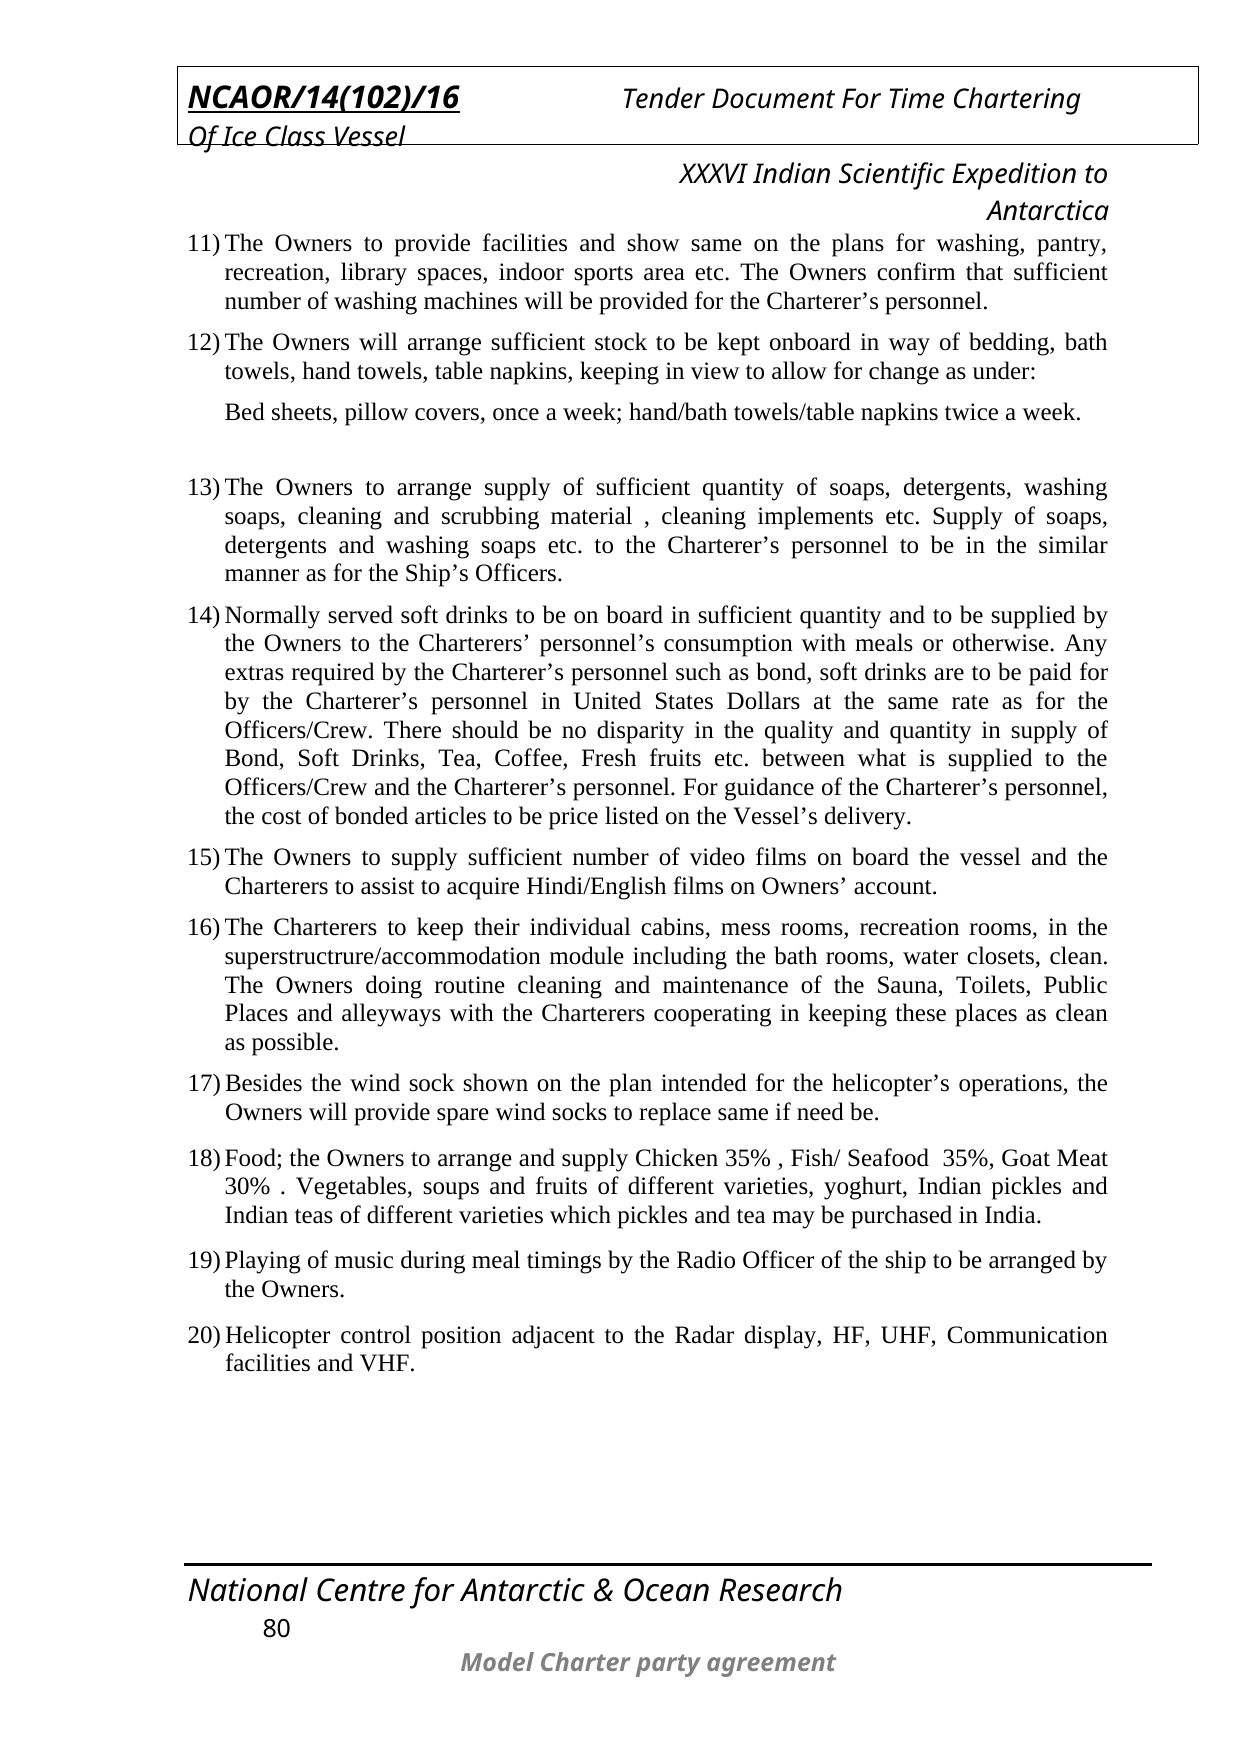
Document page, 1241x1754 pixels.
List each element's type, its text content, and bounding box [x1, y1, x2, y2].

list The Owners to provide facilities and show same on the plans for washing, pantry, recreation, library spaces, indoor sports area etc. The Owners confirm that sufficient number of washing machines will be provided for the Charterer’s personnel. [187, 228, 1109, 314]
list Normally served soft drinks to be on board in sufficient quantity and to be supplied by the Owners to the Charterers’ personnel’s consumption with meals or otherwise. Any extras required by the Charterer’s personnel such as bond, soft drinks are to be paid for by the Charterer’s personnel in United States Dollars at the same rate as for the Officers/Crew. There should be no disparity in the quality and quantity in supply of Bond, Soft Drinks, Tea, Coffee, Fresh fruits etc. between what is supplied to the Officers/Crew and the Charterer’s personnel. For guidance of the Charterer’s personnel, the cost of bonded articles to be price listed on the Vessel’s delivery. [187, 600, 1109, 830]
list Helicopter control position adjacent to the Radar display, HF, UHF, Communication facilities and VHF. [187, 1320, 1109, 1377]
list Besides the wind sock shown on the plan intended for the helicopter’s operations, the Owners will provide spare wind socks to replace same if need be. [187, 1068, 1109, 1126]
list The Owners will arrange sufficient stock to be kept onboard in way of bedding, bath towels, hand towels, table napkins, keeping in view to allow for change as under: [187, 327, 1109, 384]
text Bed sheets, pillow covers, once a week; hand/bath towels/table napkins twice a week. [224, 397, 1109, 426]
list Playing of music during meal timings by the Radio Officer of the ship to be arranged by the Owners. [187, 1246, 1109, 1303]
list The Owners to arrange supply of sufficient quantity of soaps, detergents, washing soaps, cleaning and scrubbing material , cleaning implements etc. Supply of soaps, detergents and washing soaps etc. to the Charterer’s personnel to be in the similar manner as for the Ship’s Officers. [187, 472, 1109, 587]
list Food; the Owners to arrange and supply Chicken 35% , Fish/ Seafood 35%, Goat Meat 30% . Vegetables, soups and fruits of different varieties, yoghurt, Indian pickles and Indian teas of different varieties which pickles and tea may be purchased in India. [187, 1143, 1109, 1229]
list The Owners to supply sufficient number of video films on board the vessel and the Charterers to assist to acquire Hindi/English films on Owners’ account. [187, 842, 1109, 900]
list The Charterers to keep their individual cabins, mess rooms, recreation rooms, in the superstructrure/accommodation module including the bath rooms, water closets, clean. The Owners doing routine cleaning and maintenance of the Sauna, Toilets, Public Places and alleyways with the Charterers cooperating in keeping these places as clean as possible. [187, 912, 1109, 1056]
